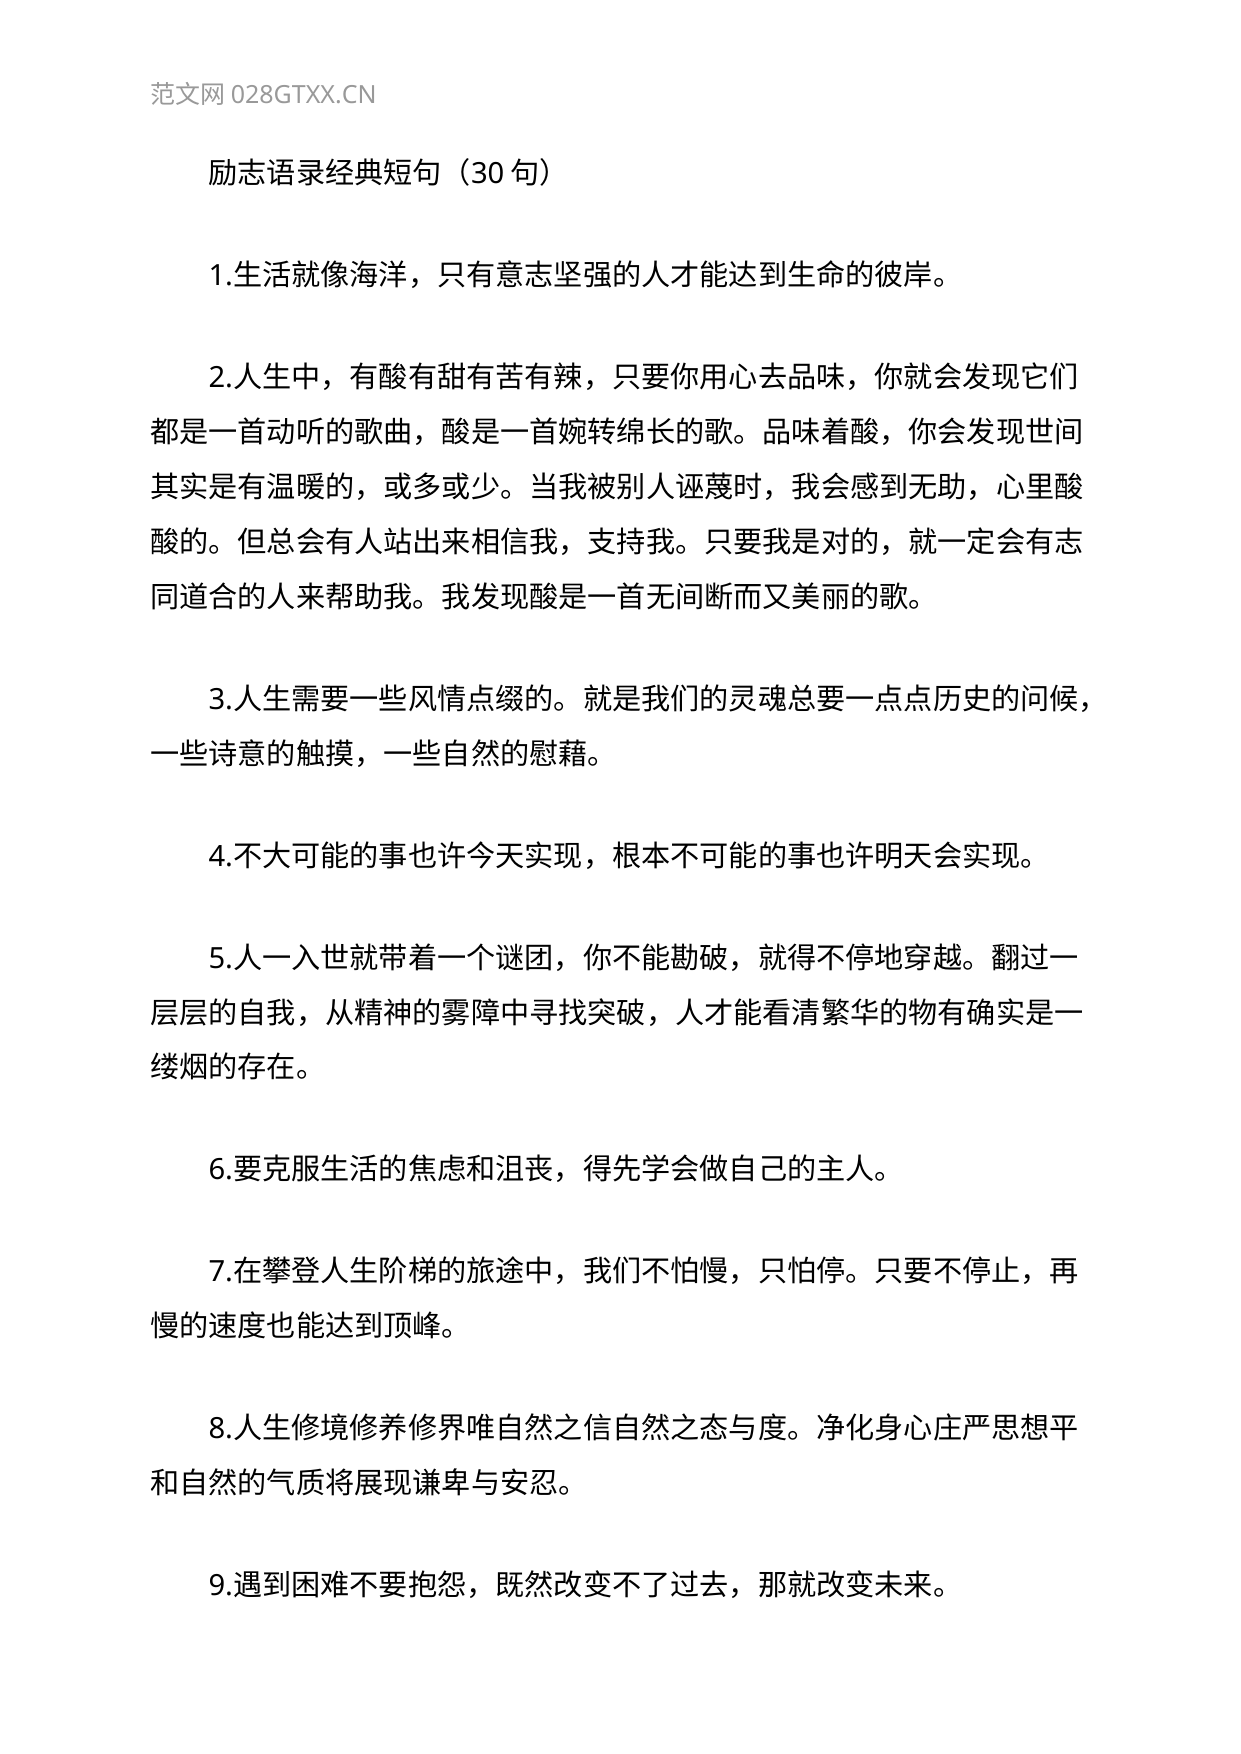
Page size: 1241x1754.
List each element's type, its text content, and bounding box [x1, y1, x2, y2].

text 9.遇到困难不要抱怨，既然改变不了过去，那就改变未来。 [150, 1561, 1090, 1604]
text 4.不大可能的事也许今天实现，根本不可能的事也许明天会实现。 [150, 832, 1090, 874]
text 2.人生中，有酸有甜有苦有辣，只要你用心去品味，你就会发现它们都是一首动听的歌曲，酸是一首婉转绵长的歌。品味着酸，你会发现世间其实是有温暖的，或多或少。当我被别人诬蔑时，我会感到无助，心里酸酸的。但总会有人站出来相信我，支持我。只要我是对的，就一定会有志同道合的人来帮助我。我发现酸是一首无间断而又美丽的歌。 [150, 354, 1090, 616]
text 6.要克服生活的焦虑和沮丧，得先学会做自己的主人。 [150, 1146, 1090, 1188]
text 7.在攀登人生阶梯的旅途中，我们不怕慢，只怕停。只要不停止，再慢的速度也能达到顶峰。 [150, 1248, 1090, 1345]
text 3.人生需要一些风情点缀的。就是我们的灵魂总要一点点历史的问候，一些诗意的触摸，一些自然的慰藉。 [150, 675, 1090, 773]
text 励志语录经典短句（30句） [150, 150, 1090, 192]
text 5.人一入世就带着一个谜团，你不能勘破，就得不停地穿越。翻过一层层的自我，从精神的雾障中寻找突破，人才能看清繁华的物有确实是一缕烟的存在。 [150, 934, 1090, 1086]
text 8.人生修境修养修界唯自然之信自然之态与度。净化身心庄严思想平和自然的气质将展现谦卑与安忍。 [150, 1404, 1090, 1502]
text 1.生活就像海洋，只有意志坚强的人才能达到生命的彼岸。 [150, 252, 1090, 294]
